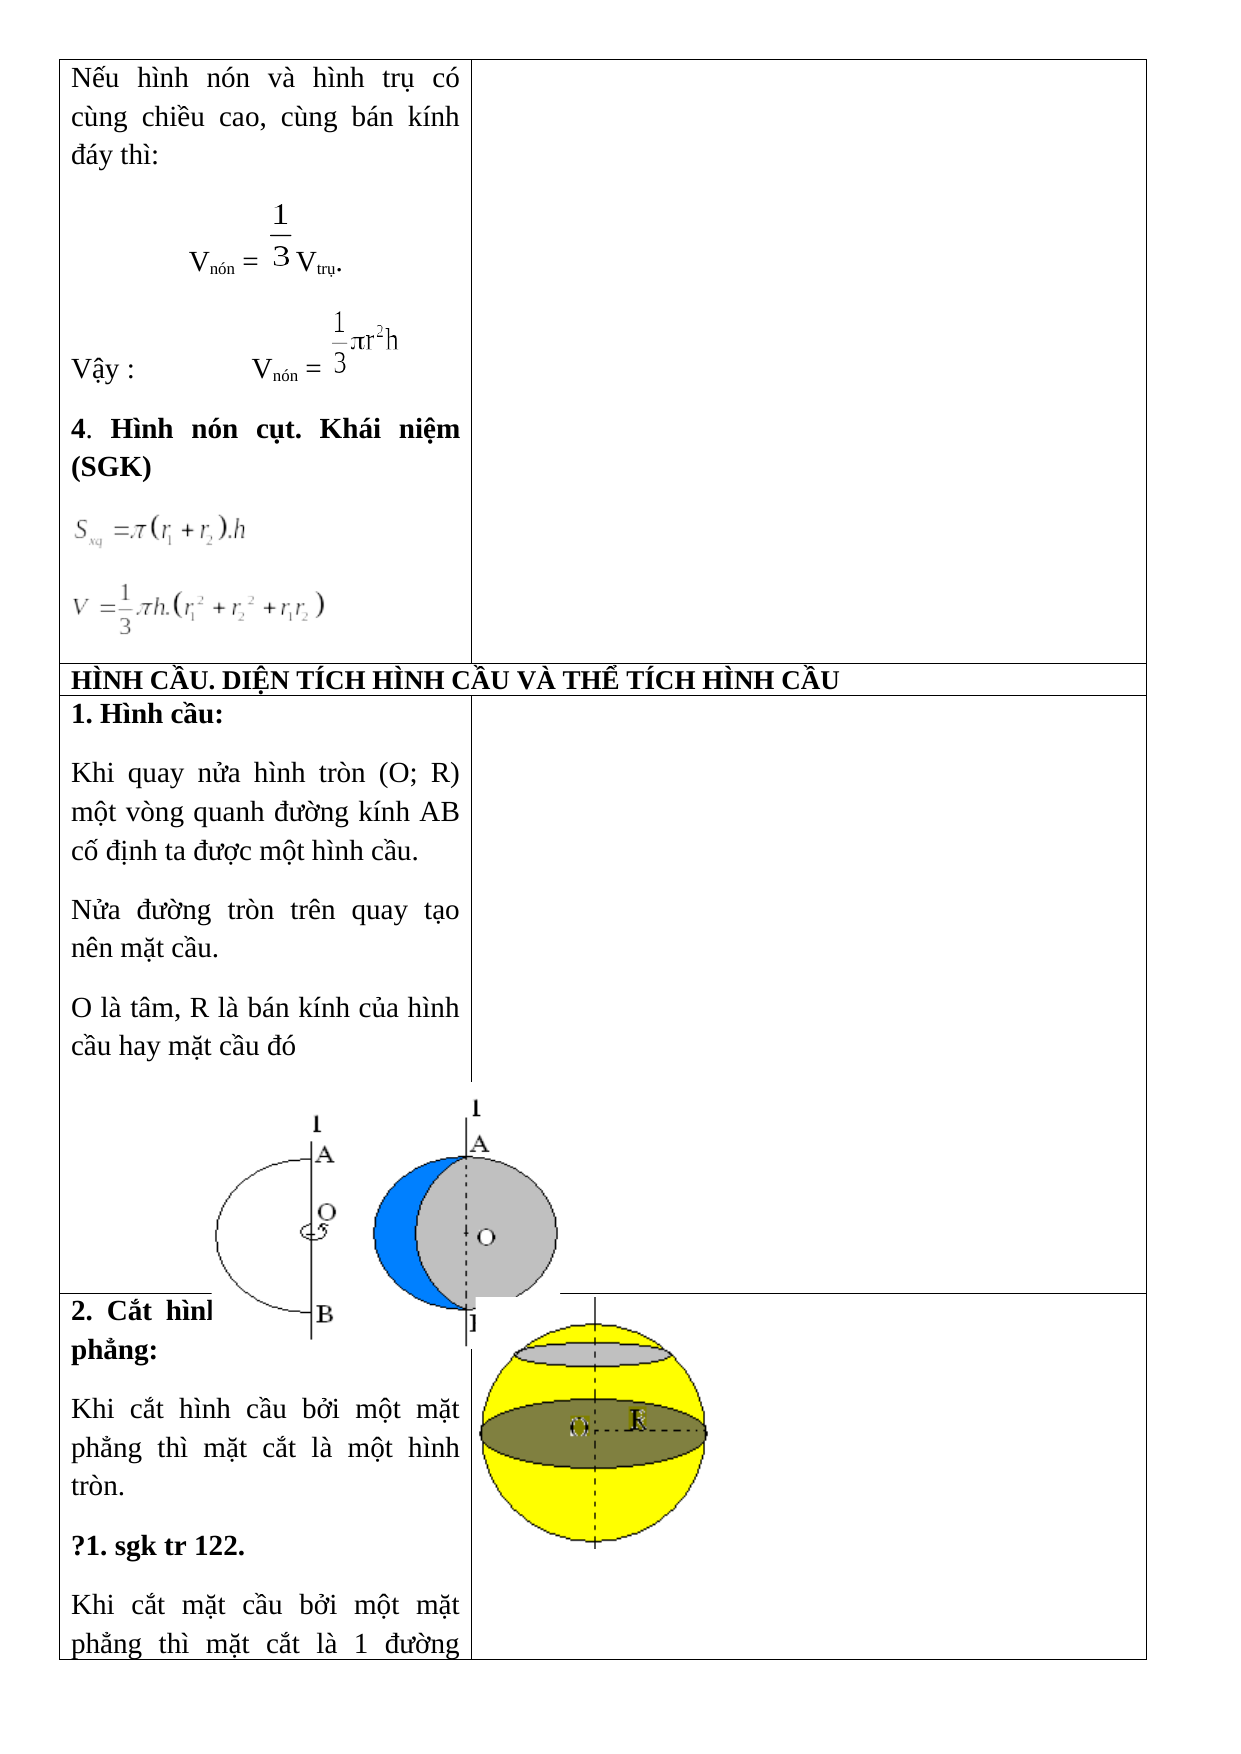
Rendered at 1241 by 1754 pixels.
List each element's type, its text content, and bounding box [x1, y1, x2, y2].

table_cell [472, 1294, 1146, 1659]
table_cell HÌNH CẦU. DIỆN TÍCH HÌNH CẦU VÀ THỂ TÍCH HÌNH CẦU [60, 664, 1146, 695]
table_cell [60, 60, 471, 663]
table_cell 1. Hình cầu: Khi quay nửa hình tròn (O; R) một vòng quanh đường kính AB cố định ta được một hình cầu. Nửa đường tròn trên quay tạo nên mặt cầu. O là tâm, R là bán kính của hình cầu hay mặt cầu đó [60, 696, 471, 1292]
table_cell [60, 1294, 471, 1659]
picture [211, 1082, 710, 1549]
table_cell [472, 696, 1146, 1292]
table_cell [472, 60, 1146, 663]
